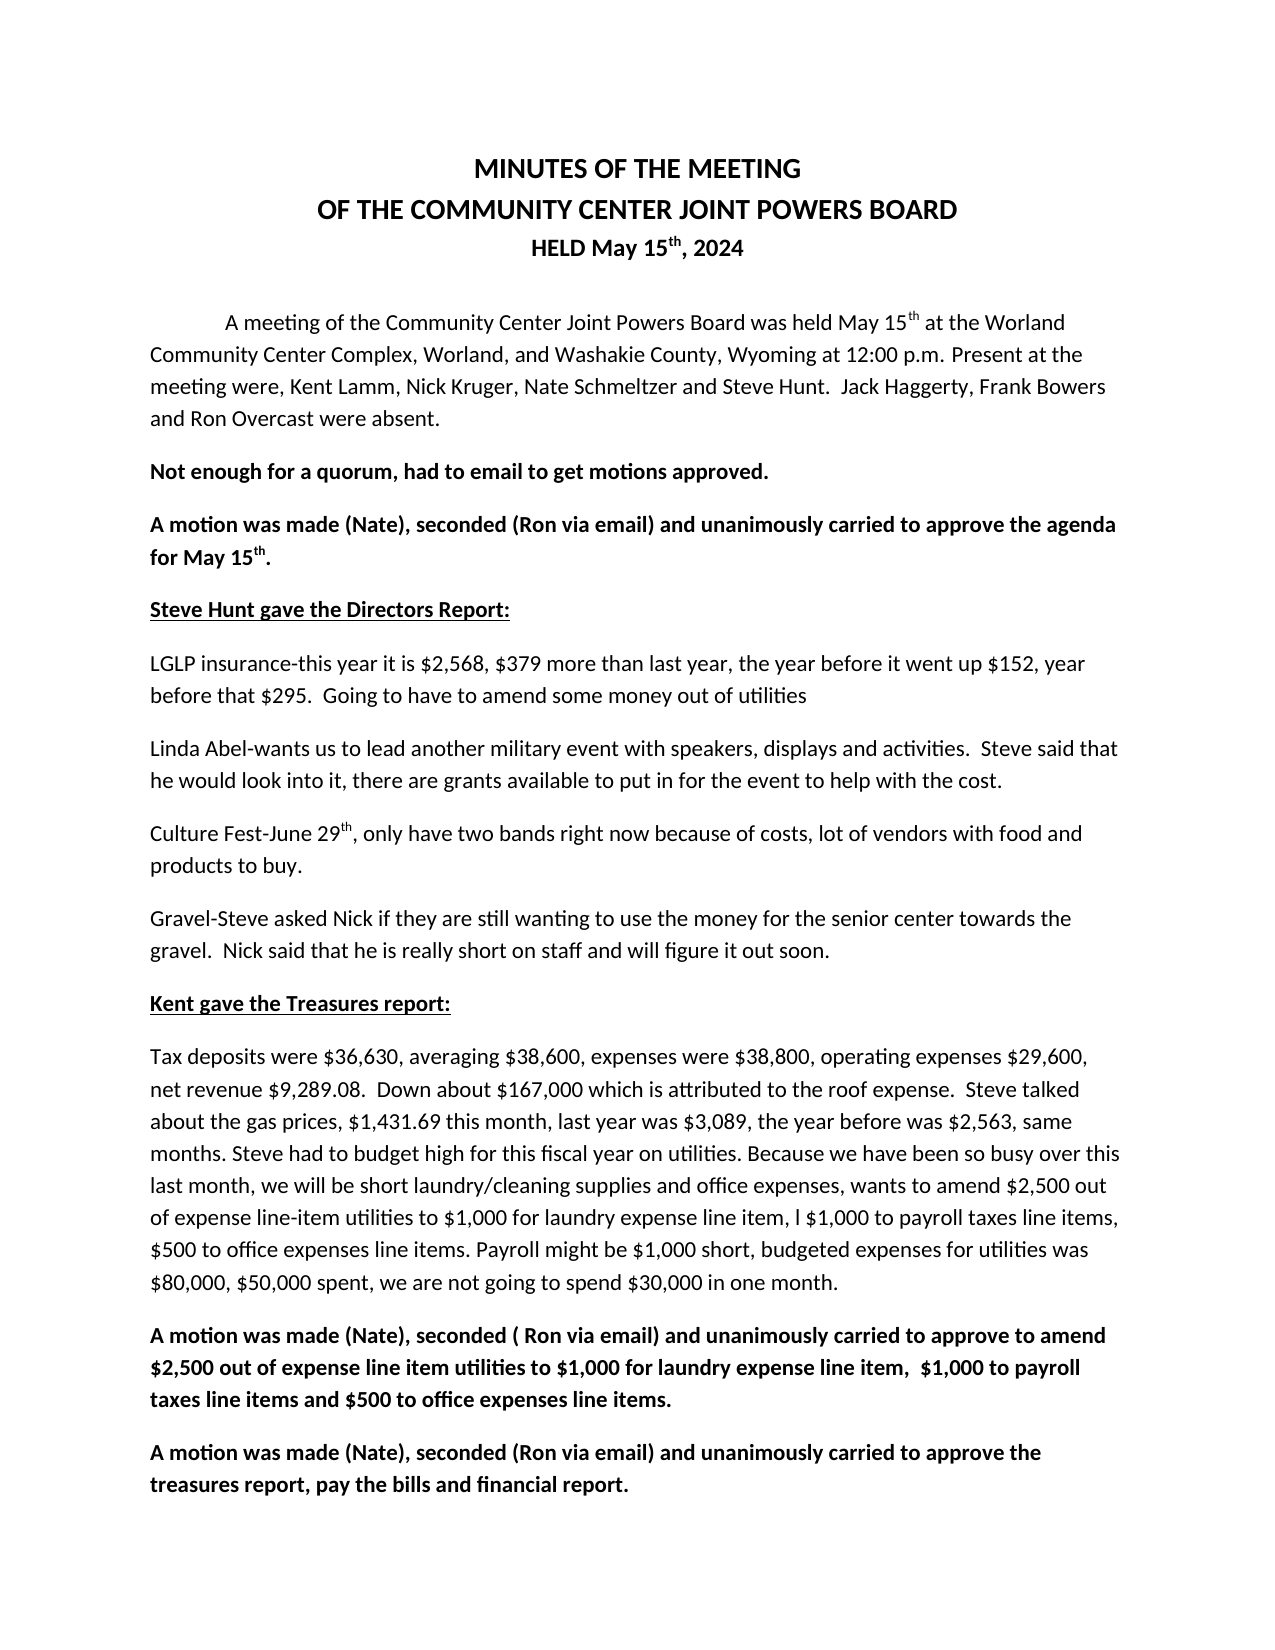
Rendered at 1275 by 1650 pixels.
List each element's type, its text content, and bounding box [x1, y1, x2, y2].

text Steve Hunt gave the Directors Report: [150, 596, 1125, 624]
text OF THE COMMUNITY CENTER JOINT POWERS BOARD [150, 191, 1125, 227]
text A motion was made (Nate), seconded (Ron via email) and unanimously carried to approve the treasures report, pay the bills and financial report. [150, 1438, 1125, 1498]
text LGLP insurance-this year it is $2,568, $379 more than last year, the year before it went up $152, year before that $295. Going to have to amend some money out of utilities [150, 649, 1125, 709]
text Culture Fest-June 29th, only have two bands right now because of costs, lot of vendors with food and products to buy. [150, 819, 1125, 879]
text A meeting of the Community Center Joint Powers Board was held May 15th at the Worland Community Center Complex, Worland, and Washakie County, Wyoming at 12:00 p.m. Present at the meeting were, Kent Lamm, Nick Kruger, Nate Schmeltzer and Steve Hunt. Jack Haggerty, Frank Bowers and Ron Overcast were absent. [150, 308, 1125, 432]
text Linda Abel-wants us to lead another military event with speakers, displays and activities. Steve said that he would look into it, there are grants available to put in for the event to help with the cost. [150, 734, 1125, 794]
text HELD May 15th, 2024 [150, 232, 1125, 262]
text Kent gave the Treasures report: [150, 989, 1125, 1017]
text A motion was made (Nate), seconded ( Ron via email) and unanimously carried to approve to amend $2,500 out of expense line item utilities to $1,000 for laundry expense line item, $1,000 to payroll taxes line items and $500 to office expenses line items. [150, 1321, 1125, 1413]
text Gravel-Steve asked Nick if they are still wanting to use the money for the senior center towards the gravel. Nick said that he is really short on staff and will figure it out soon. [150, 904, 1125, 964]
text Not enough for a quorum, had to email to get motions approved. [150, 457, 1125, 485]
text A motion was made (Nate), seconded (Ron via email) and unanimously carried to approve the agenda for May 15th. [150, 510, 1125, 571]
text Tax deposits were $36,630, averaging $38,600, expenses were $38,800, operating expenses $29,600, net revenue $9,289.08. Down about $167,000 which is attributed to the roof expense. Steve talked about the gas prices, $1,431.69 this month, last year was $3,089, the year before was $2,563, same months. Steve had to budget high for this fiscal year on utilities. Because we have been so busy over this last month, we will be short laundry/cleaning supplies and office expenses, wants to amend $2,500 out of expense line-item utilities to $1,000 for laundry expense line item, l $1,000 to payroll taxes line items, $500 to office expenses line items. Payroll might be $1,000 short, budgeted expenses for utilities was $80,000, $50,000 spent, we are not going to spend $30,000 in one month. [150, 1042, 1125, 1296]
text MINUTES OF THE MEETING [150, 150, 1125, 186]
